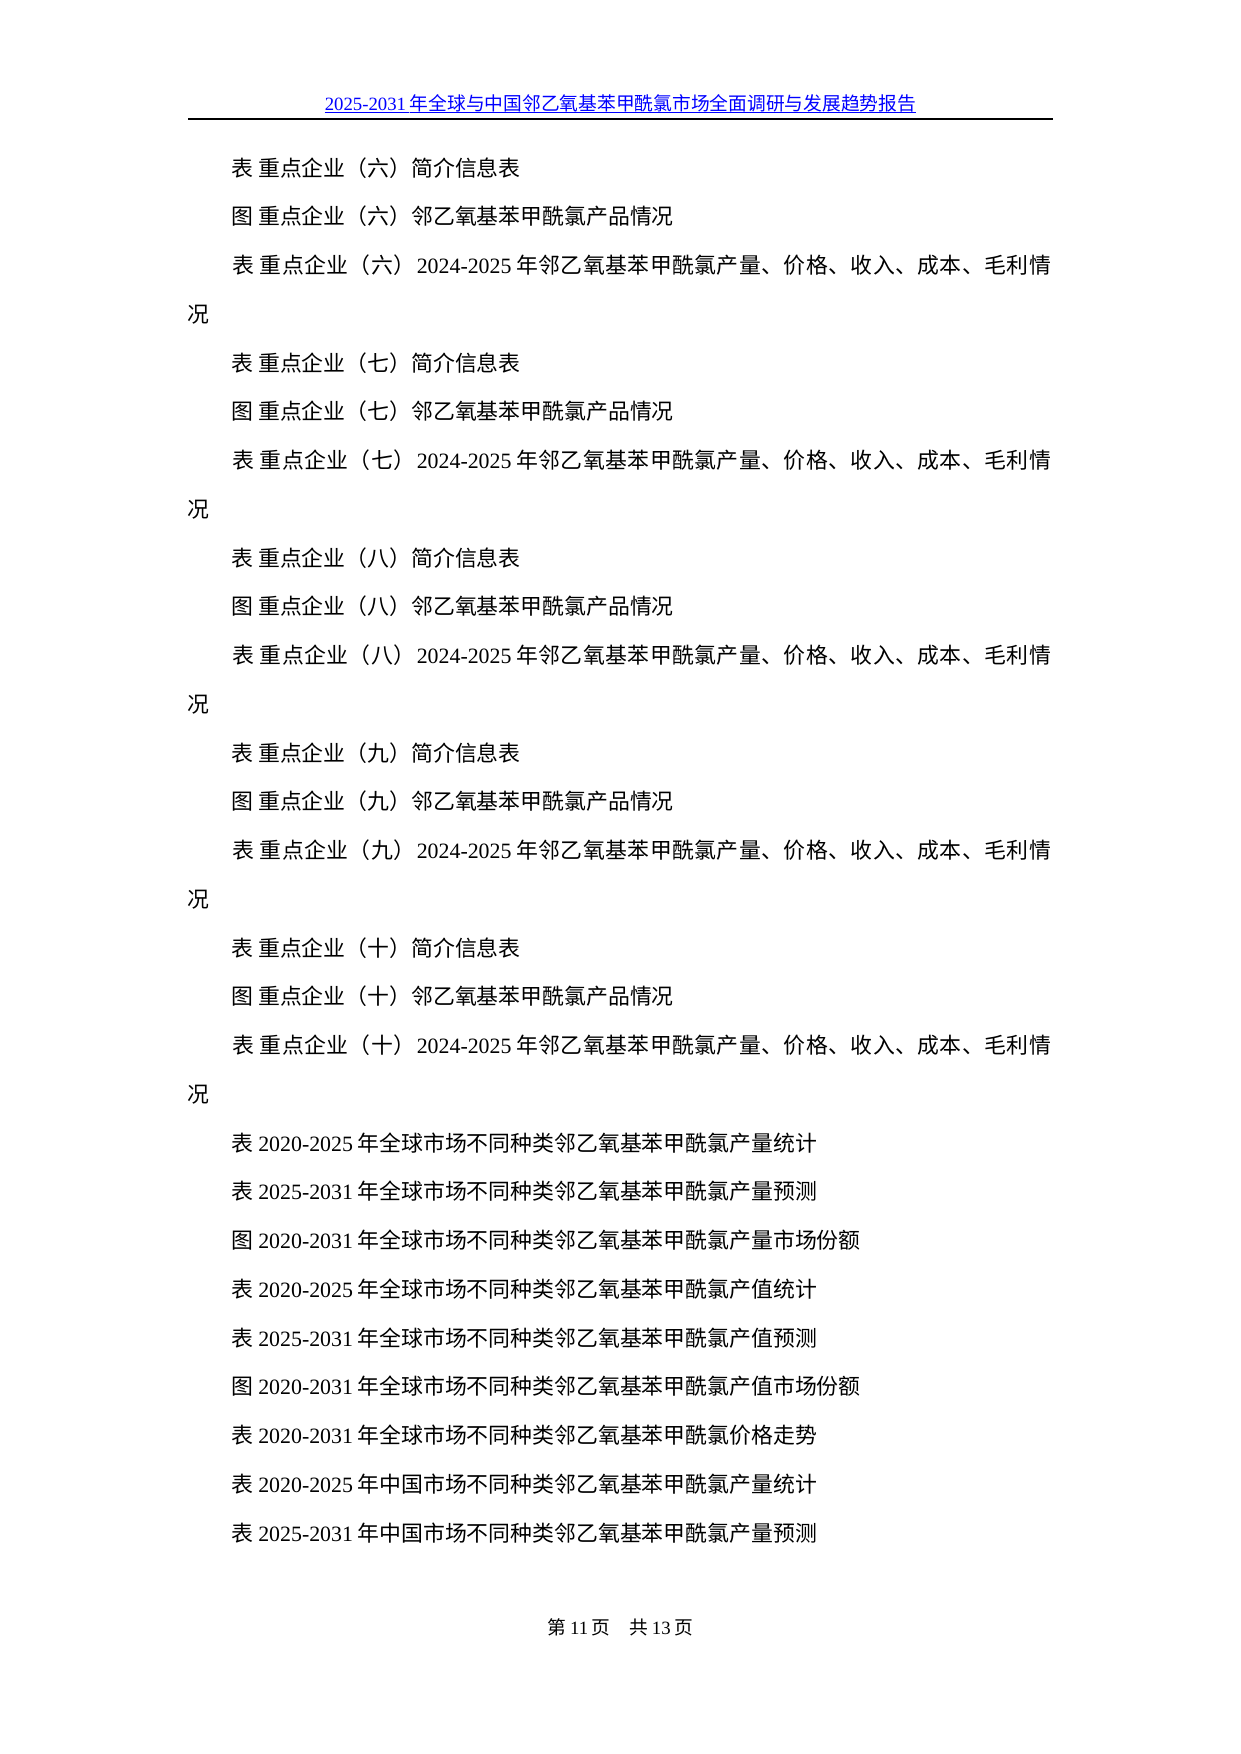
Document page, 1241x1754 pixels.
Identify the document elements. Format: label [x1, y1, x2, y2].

text [187, 150, 1053, 1548]
